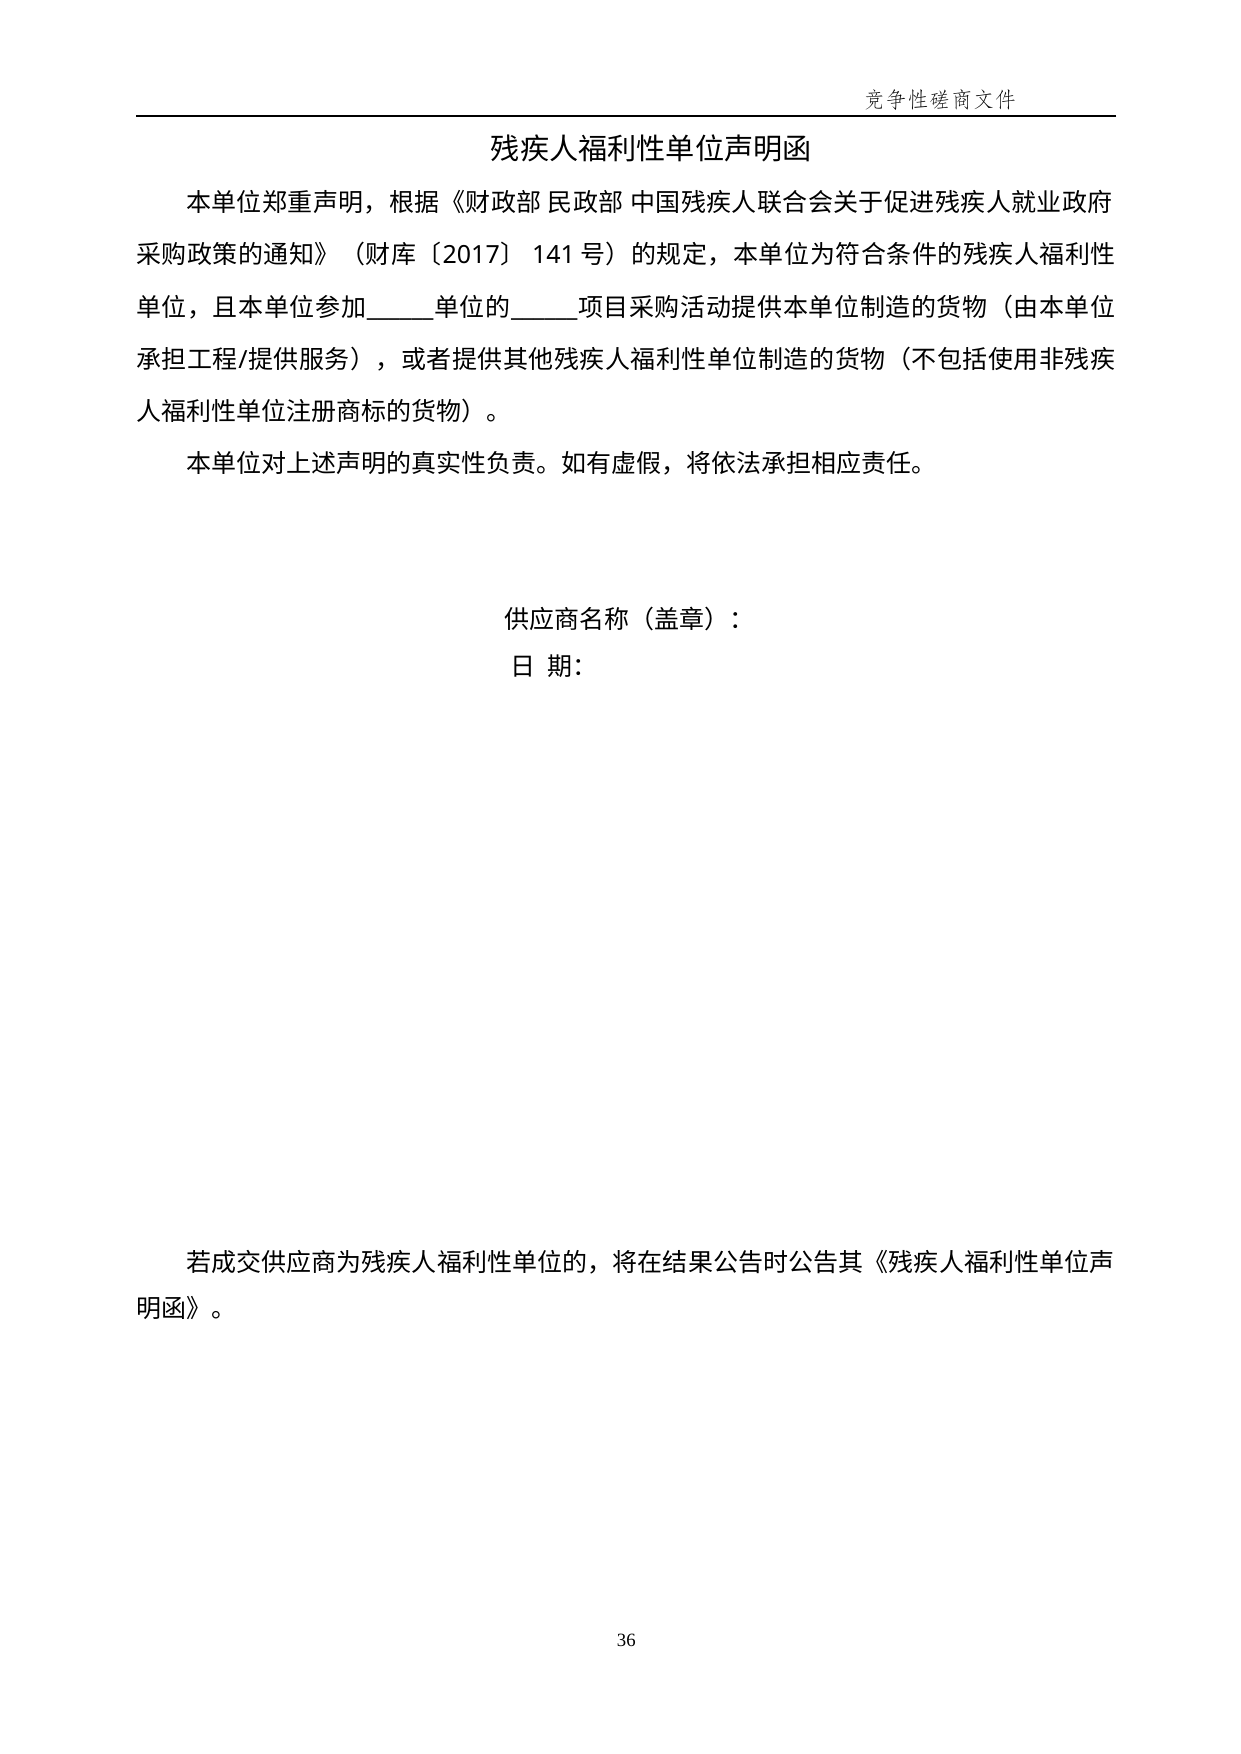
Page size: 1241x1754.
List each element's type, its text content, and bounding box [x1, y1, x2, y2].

text 日 期： [136, 639, 1116, 685]
text 残疾人福利性单位声明函 [136, 118, 1116, 170]
text 供应商名称（盖章）： [136, 587, 1116, 639]
text 本单位郑重声明，根据《财政部 民政部 中国残疾人联合会关于促进残疾人就业政府采购政策的通知》（财库〔2017〕 141号）的规定，本单位为符合条件的残疾人福利性单位，且本单位参加______单位的______项目采购活动提供本单位制造的货物（由本单位承担工程/提供服务），或者提供其他残疾人福利性单位制造的货物（不包括使用非残疾人福利性单位注册商标的货物）。 [136, 170, 1116, 431]
text 若成交供应商为残疾人福利性单位的，将在结果公告时公告其《残疾人福利性单位声明函》。 [136, 1235, 1116, 1326]
text 本单位对上述声明的真实性负责。如有虚假，将依法承担相应责任。 [136, 431, 1116, 483]
